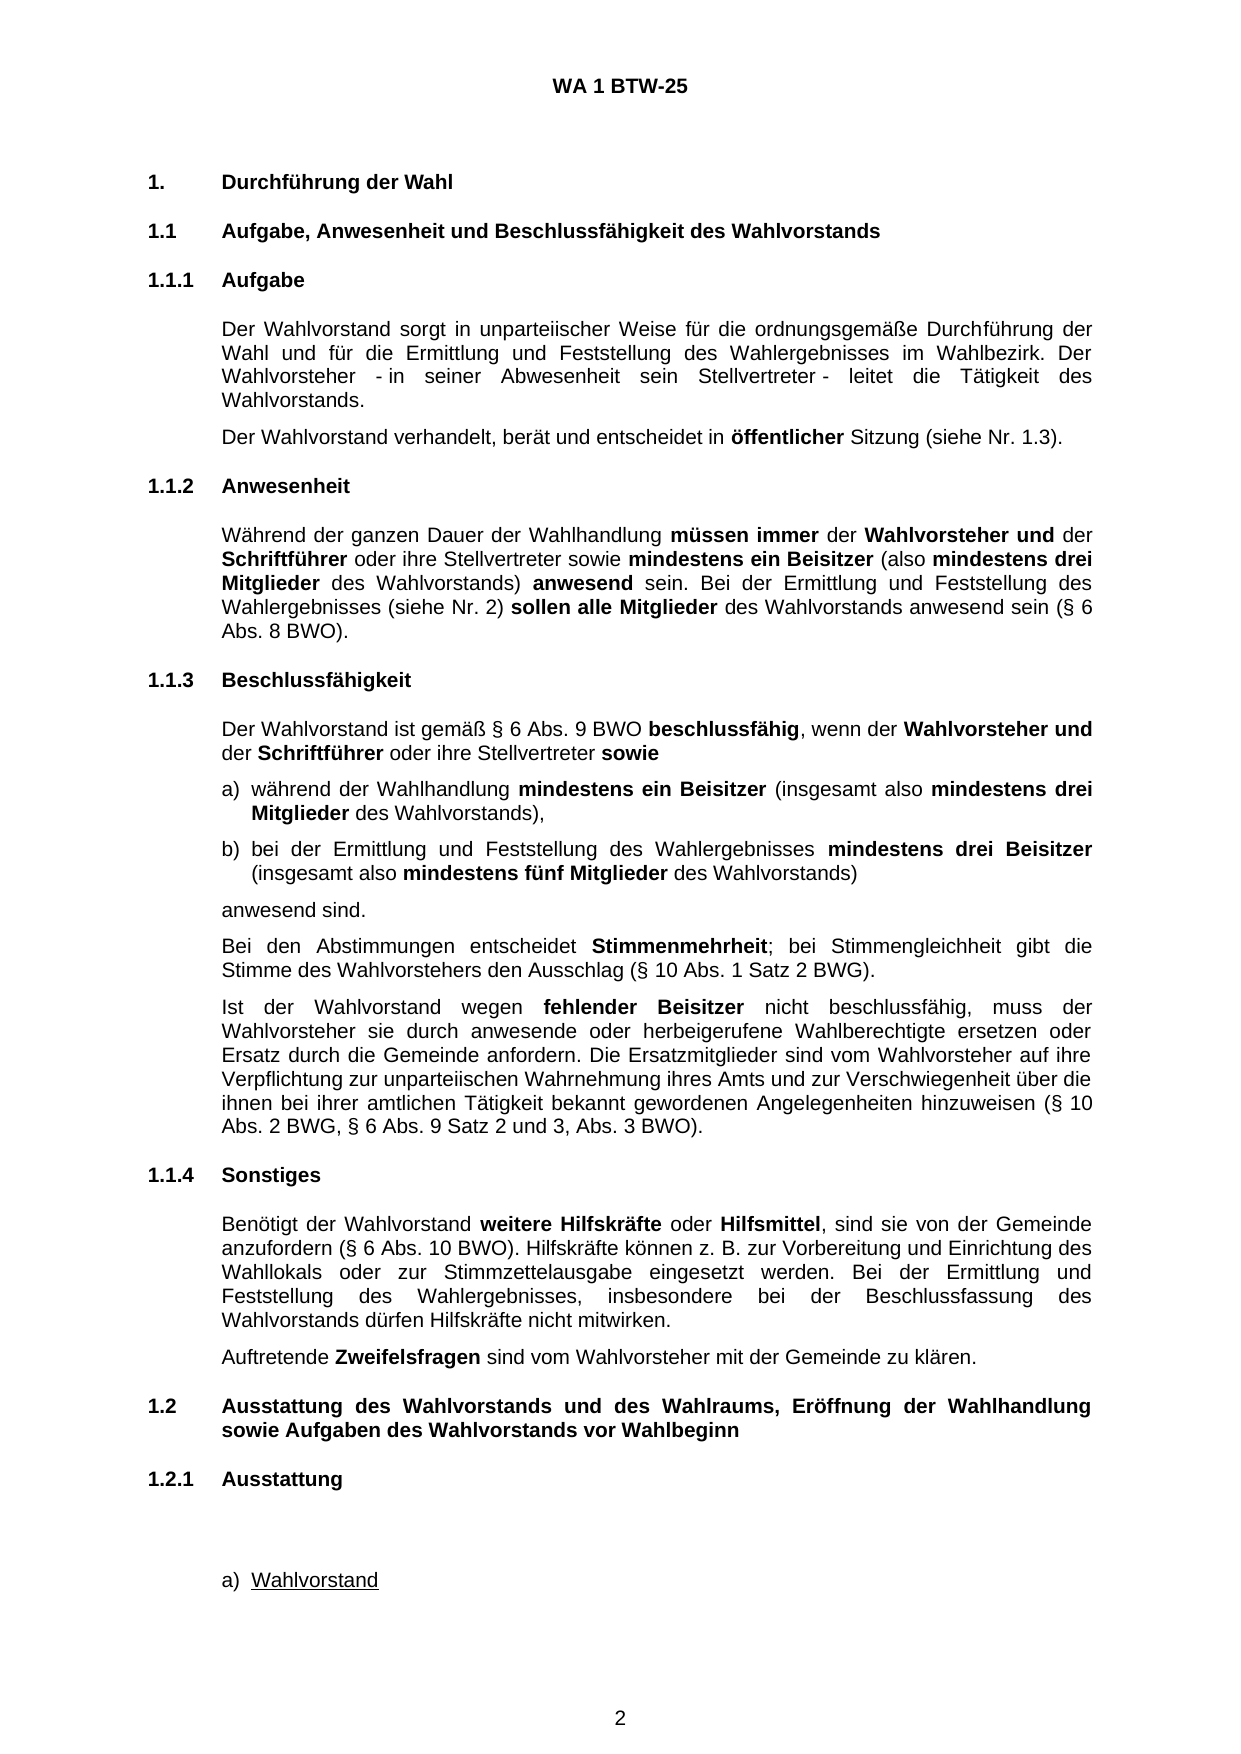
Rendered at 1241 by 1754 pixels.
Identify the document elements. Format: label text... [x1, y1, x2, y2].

list während der Wahlhandlung mindestens ein Beisitzer (insgesamt also mindestens drei Mitglieder des Wahlvorstands), [221, 777, 1093, 825]
text Ist der Wahlvorstand wegen fehlender Beisitzer nicht beschlussfähig, muss der Wahlvorsteher sie durch anwesende oder herbeigerufene Wahlberechtigte ersetzen oder Ersatz durch die Gemeinde anfordern. Die Ersatzmitglieder sind vom Wahlvorsteher auf ihre Verpflichtung zur unparteiischen Wahrnehmung ihres Amts und zur Verschwiegenheit über die ihnen bei ihrer amtlichen Tätigkeit bekannt gewordenen Angelegenheiten hinzuweisen (§ 10 Abs. 2 BWG, § 6 Abs. 9 Satz 2 und 3, Abs. 3 BWO). [221, 994, 1093, 1138]
text Bei den Abstimmungen entscheidet Stimmenmehrheit; bei Stimmengleichheit gibt die Stimme des Wahlvorstehers den Ausschlag (§ 10 Abs. 1 Satz 2 BWG). [221, 934, 1093, 982]
subtitle 1.1 Aufgabe, Anwesenheit und Beschlussfähigkeit des Wahlvorstands [148, 218, 1093, 242]
subtitle 1.1.1 Aufgabe [148, 267, 1093, 291]
subtitle 1.2 Ausstattung des Wahlvorstands und des Wahlraums, Eröffnung der Wahlhandlung sowie Aufgaben des Wahlvorstands vor Wahlbeginn [148, 1393, 1093, 1441]
text Während der ganzen Dauer der Wahlhandlung müssen immer der Wahlvorsteher und der Schriftführer oder ihre Stellvertreter sowie mindestens ein Beisitzer (also mindestens drei Mitglieder des Wahlvorstands) anwesend sein. Bei der Ermittlung und Feststellung des Wahlergebnisses (siehe Nr. 2) sollen alle Mitglieder des Wahlvorstands anwesend sein (§ 6 Abs. 8 BWO). [221, 523, 1093, 642]
list bei der Ermittlung und Feststellung des Wahlergebnisses mindestens drei Beisitzer (insgesamt also mindestens fünf Mitglieder des Wahlvorstands) [221, 837, 1093, 885]
subtitle 1. Durchführung der Wahl [148, 169, 1093, 193]
text Auftretende Zweifelsfragen sind vom Wahlvorsteher mit der Gemeinde zu klären. [221, 1344, 1093, 1368]
text Benötigt der Wahlvorstand weitere Hilfskräfte oder Hilfsmittel, sind sie von der Gemeinde anzufordern (§ 6 Abs. 10 BWO). Hilfskräfte können z. B. zur Vorbereitung und Einrichtung des Wahllokals oder zur Stimmzettelausgabe eingesetzt werden. Bei der Ermittlung und Feststellung des Wahlergebnisses, insbesondere bei der Beschlussfassung des Wahlvorstands dürfen Hilfskräfte nicht mitwirken. [221, 1212, 1093, 1332]
text Der Wahlvorstand verhandelt, berät und entscheidet in öffentlicher Sitzung (siehe Nr. 1.3). [221, 425, 1093, 449]
text Der Wahlvorstand sorgt in unparteiischer Weise für die ordnungsgemäße Durchführung der Wahl und für die Ermittlung und Feststellung des Wahlergebnisses im Wahlbezirk. Der Wahlvorsteher - in seiner Abwesenheit sein Stellvertreter - leitet die Tätigkeit des Wahlvorstands. [221, 316, 1093, 412]
subtitle 1.1.2 Anwesenheit [148, 474, 1093, 498]
subtitle 1.1.3 Beschlussfähigkeit [148, 667, 1093, 691]
text anwesend sind. [221, 898, 1093, 922]
subtitle 1.1.4 Sonstiges [148, 1163, 1093, 1187]
subtitle 1.2.1 Ausstattung [148, 1466, 1093, 1490]
text a) Wahlvorstand [221, 1568, 1093, 1592]
text Der Wahlvorstand ist gemäß § 6 Abs. 9 BWO beschlussfähig, wenn der Wahlvorsteher und der Schriftführer oder ihre Stellvertreter sowie [221, 716, 1093, 764]
